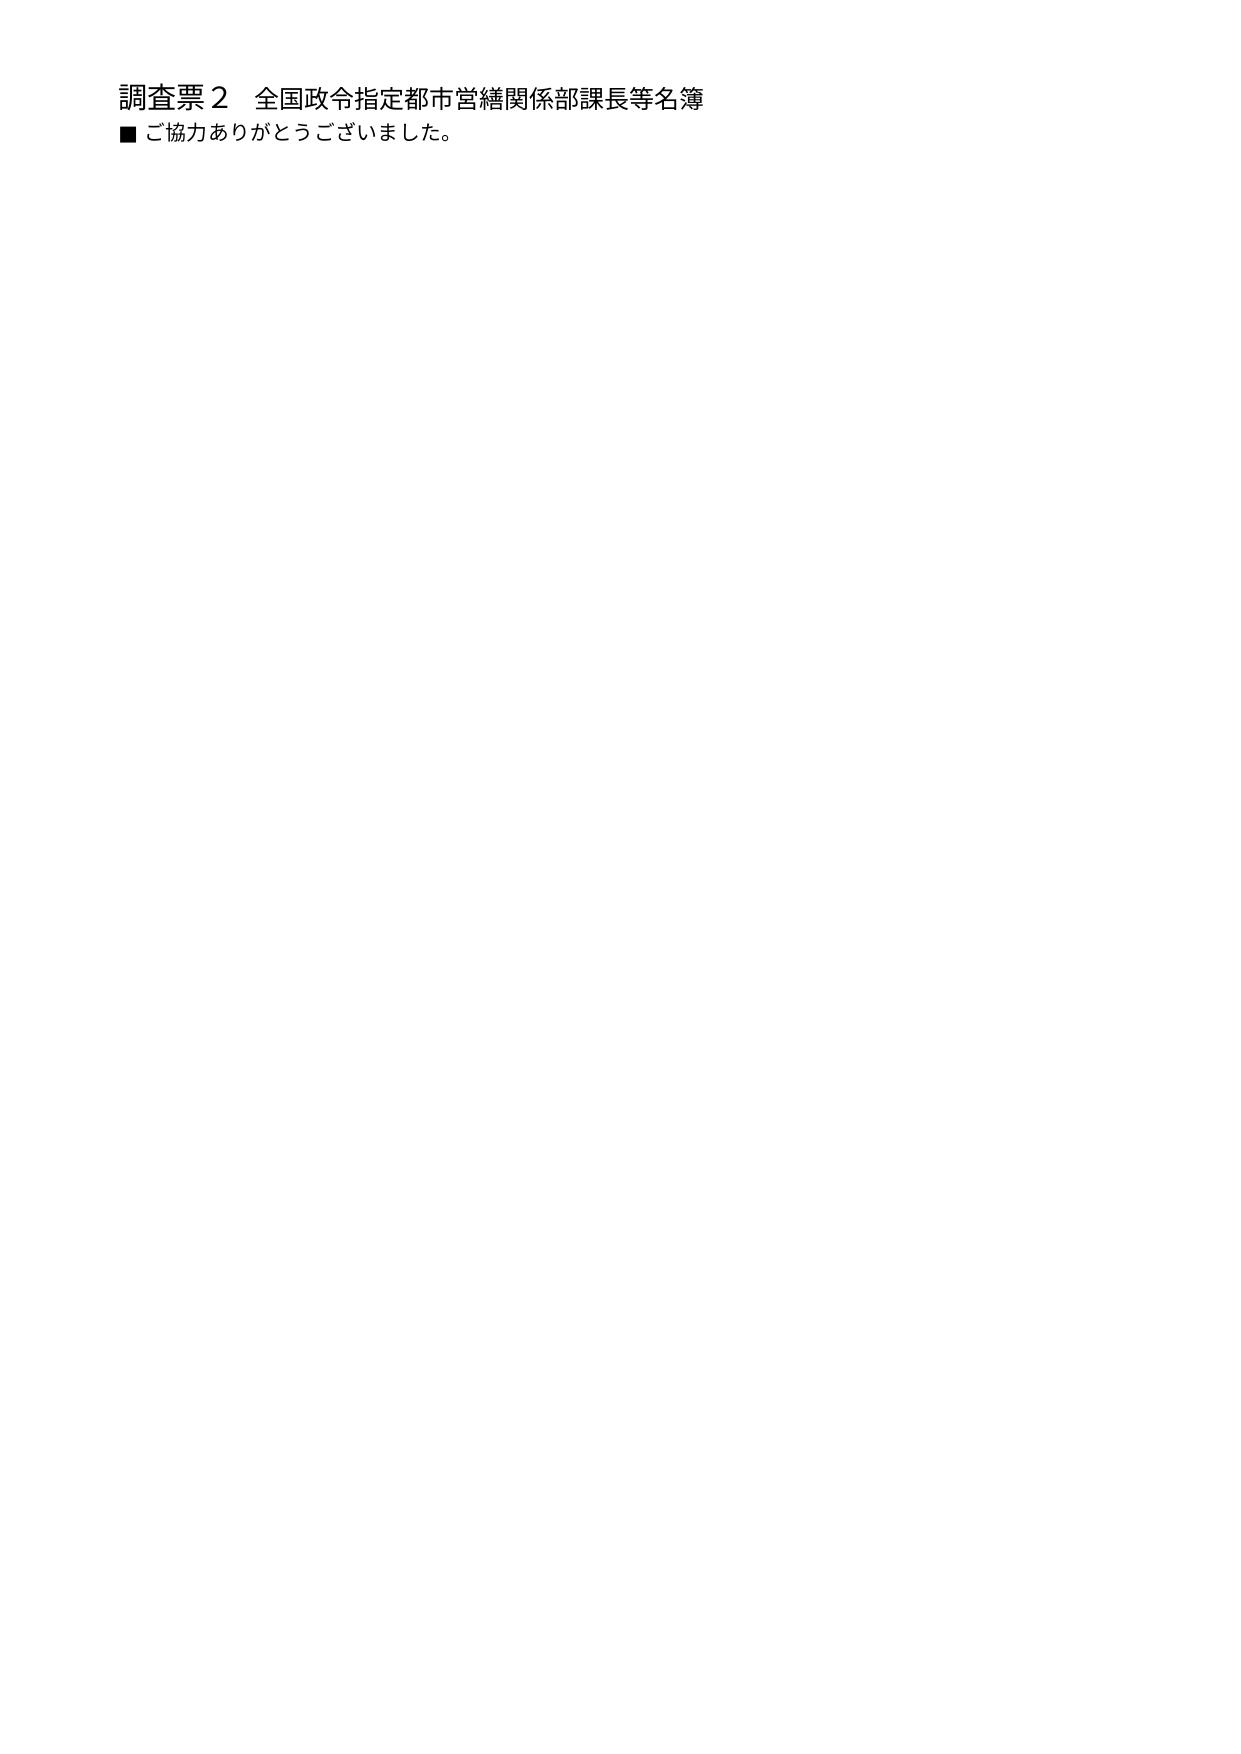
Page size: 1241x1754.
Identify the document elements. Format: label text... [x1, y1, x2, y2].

text ■ ご協力ありがとうございました。 [118, 117, 1152, 146]
